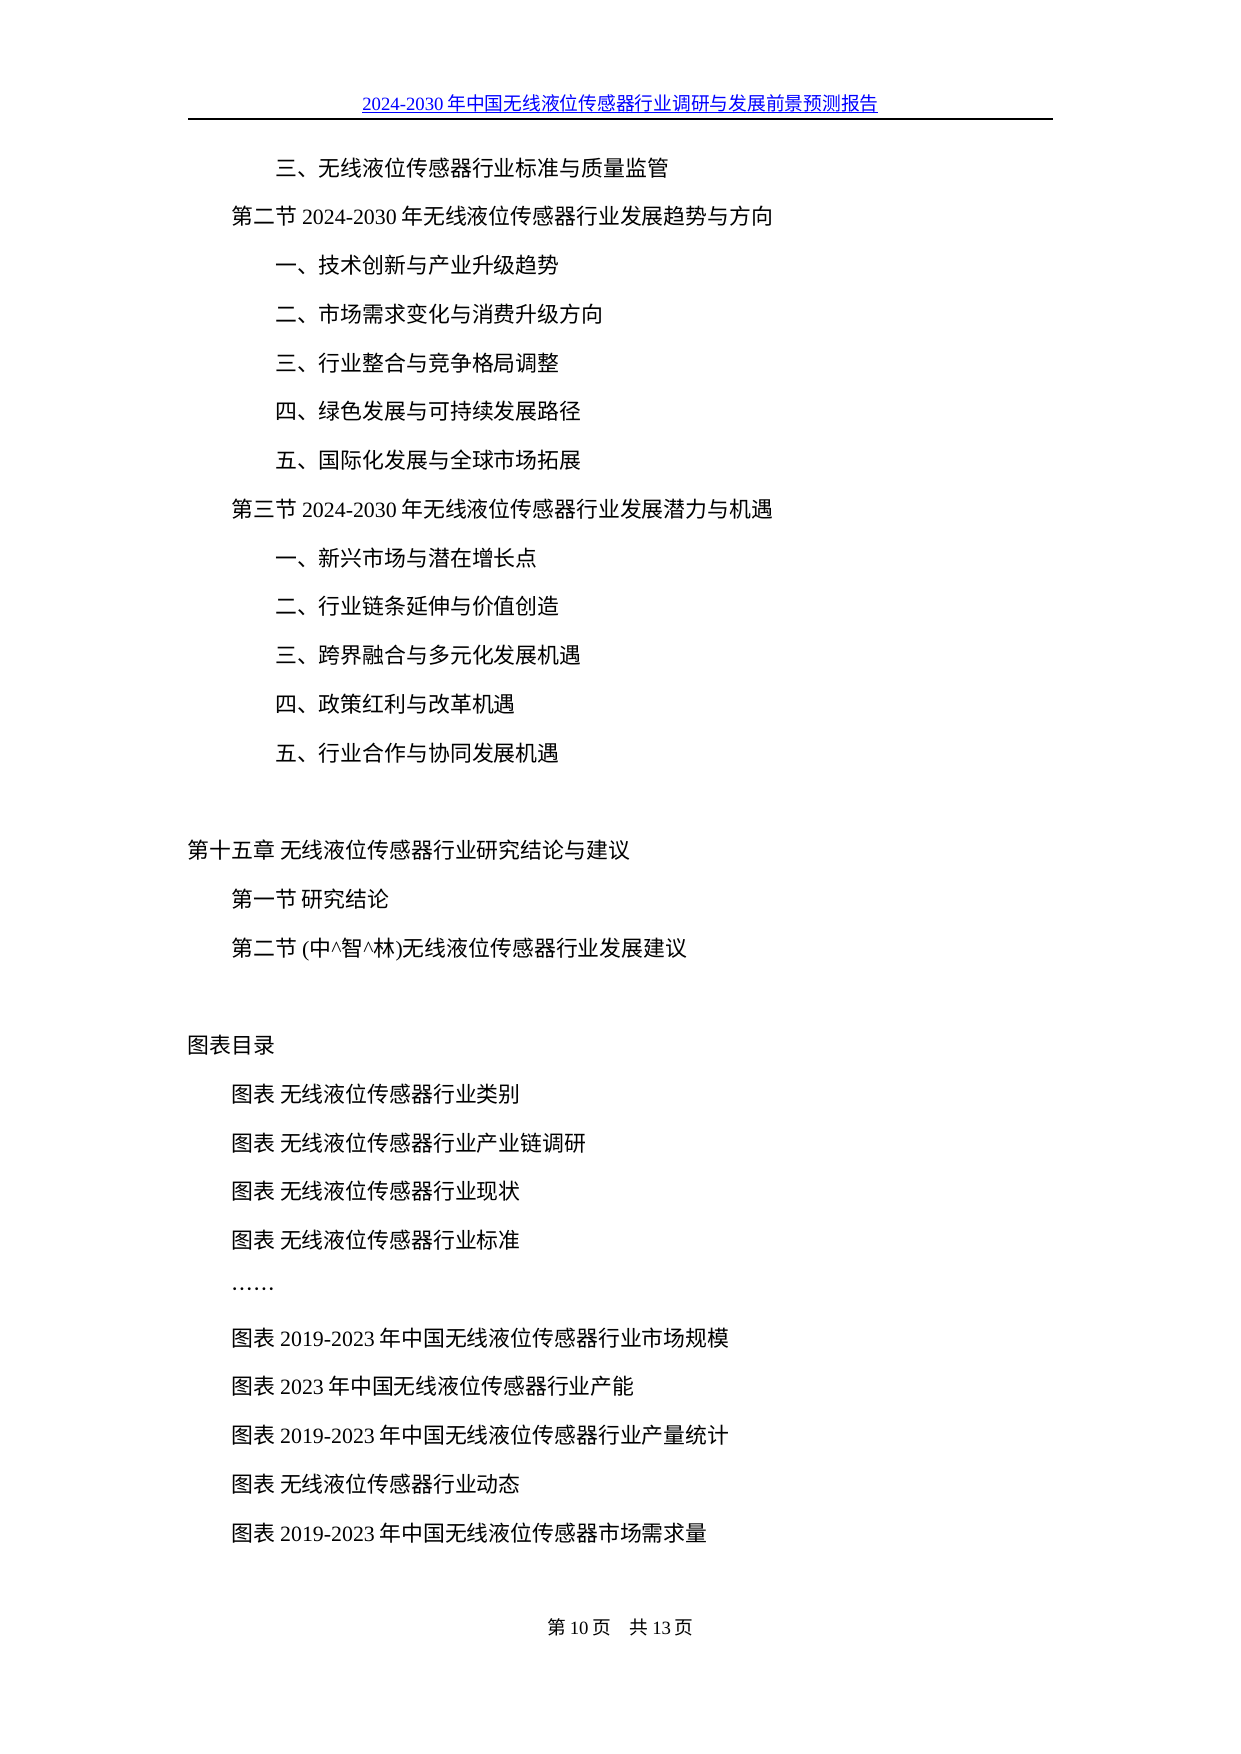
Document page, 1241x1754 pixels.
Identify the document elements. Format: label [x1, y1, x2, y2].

text [187, 150, 1053, 1548]
